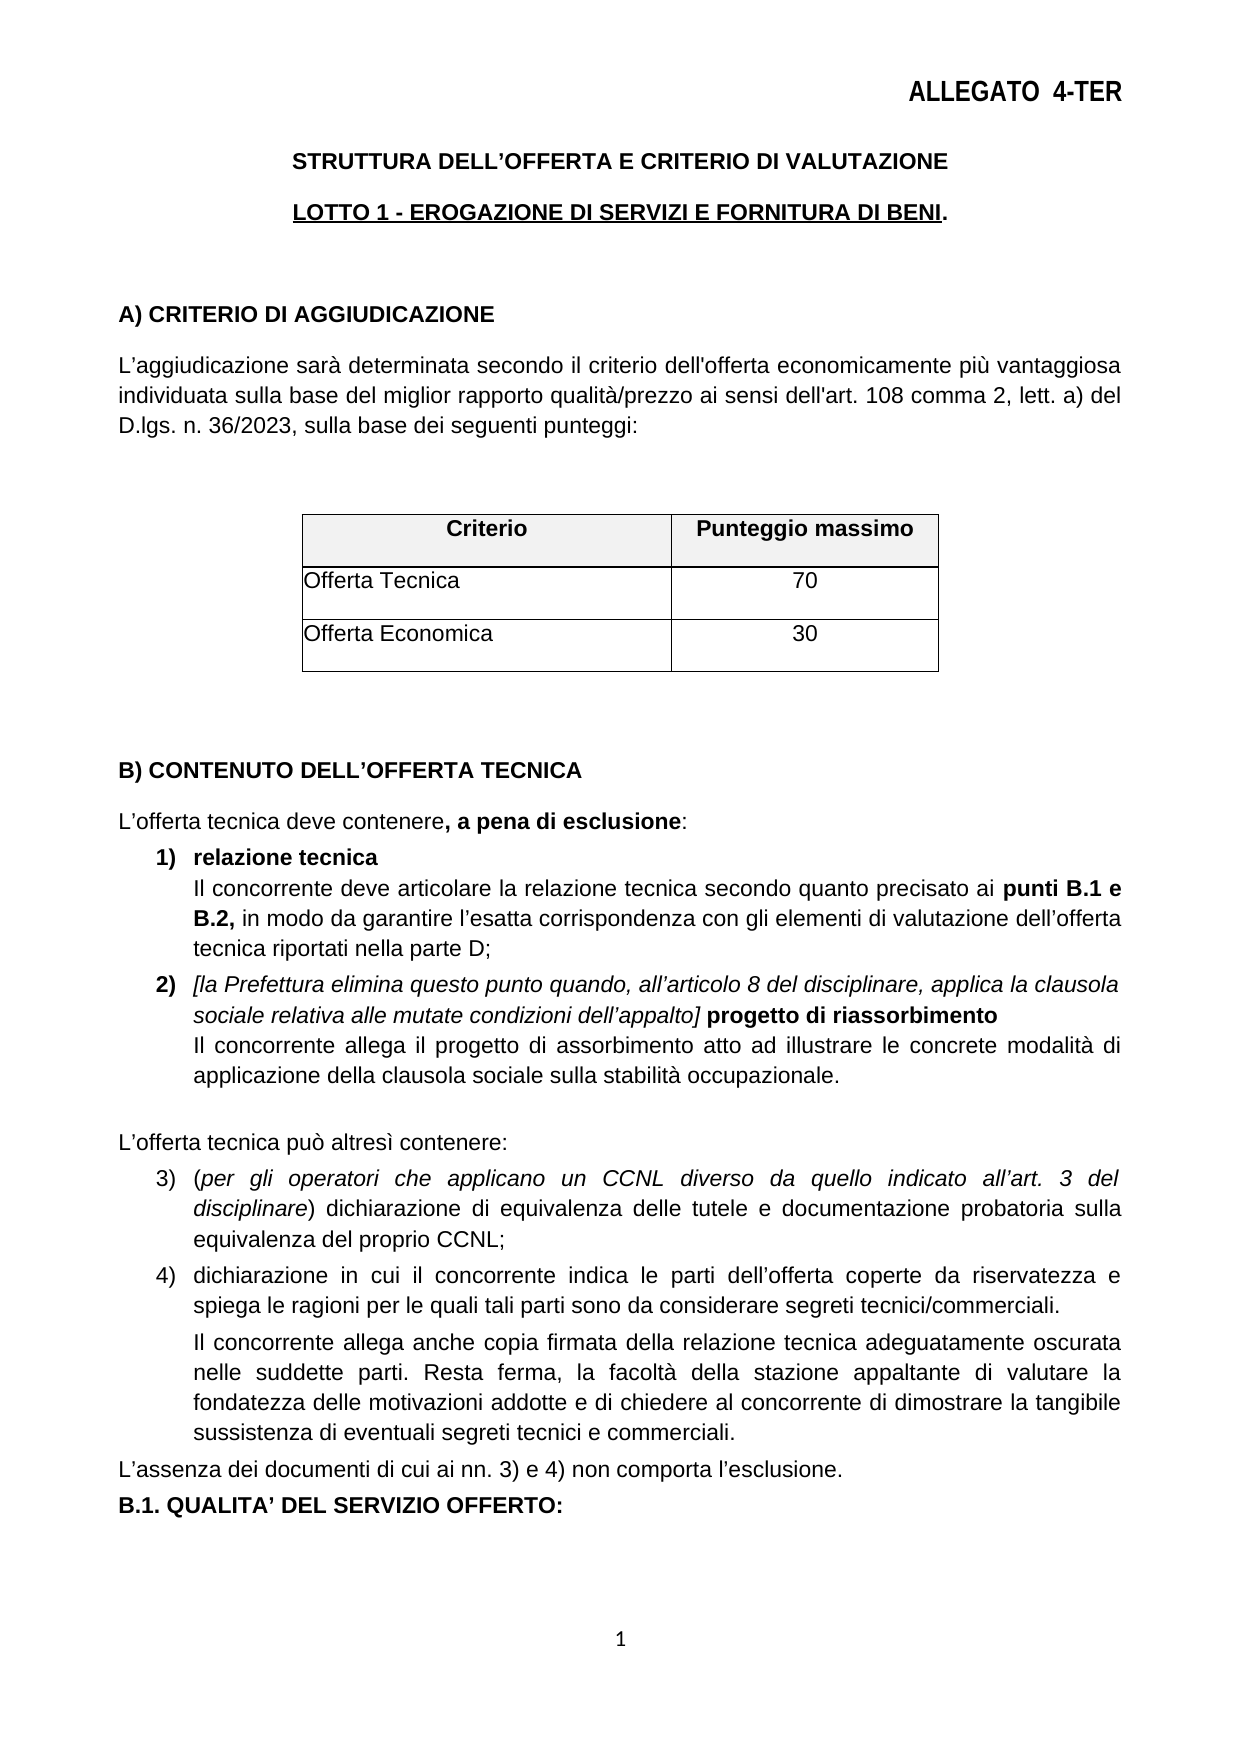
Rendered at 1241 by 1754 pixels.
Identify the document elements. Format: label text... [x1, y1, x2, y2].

table_cell Offerta Tecnica [303, 568, 671, 618]
list relazione tecnica [156, 844, 1122, 871]
text L’offerta tecnica può altresì contenere: [118, 1129, 1122, 1155]
text LOTTO 1 - EROGAZIONE DI SERVIZI E FORNITURA DI BENI. [118, 199, 1122, 225]
list Il concorrente allega il progetto di assorbimento atto ad illustrare le concrete modalità di applicazione della clausola sociale sulla stabilità occupazionale. [193, 1032, 1122, 1088]
table_cell Offerta Economica [303, 620, 671, 671]
table_cell 70 [672, 568, 938, 618]
list dichiarazione in cui il concorrente indica le parti dell’offerta coperte da riservatezza e spiega le ragioni per le quali tali parti sono da considerare segreti tecnici/commerciali. [156, 1262, 1122, 1318]
text Il concorrente allega anche copia firmata della relazione tecnica adeguatamente oscurata nelle suddette parti. Resta ferma, la facoltà della stazione appaltante di valutare la fondatezza delle motivazioni addotte e di chiedere al concorrente di dimostrare la tangibile sussistenza di eventuali segreti tecnici e commerciali. [193, 1329, 1122, 1446]
text STRUTTURA DELL’OFFERTA E CRITERIO DI VALUTAZIONE [118, 148, 1122, 174]
table_header Punteggio massimo [672, 515, 938, 566]
text L’offerta tecnica deve contenere, a pena di esclusione: [118, 808, 1122, 834]
text L’aggiudicazione sarà determinata secondo il criterio dell'offerta economicamente più vantaggiosa individuata sulla base del miglior rapporto qualità/prezzo ai sensi dell'art. 108 comma 2, lett. a) del D.lgs. n. 36/2023, sulla base dei seguenti punteggi: [118, 352, 1122, 438]
table_header Criterio [303, 515, 671, 566]
text Il concorrente deve articolare la relazione tecnica secondo quanto precisato ai punti B.1 e B.2, in modo da garantire l’esatta corrispondenza con gli elementi di valutazione dell’offerta tecnica riportati nella parte D; [193, 874, 1122, 961]
text B) CONTENUTO DELL’OFFERTA TECNICA [118, 757, 1122, 783]
text L’assenza dei documenti di cui ai nn. 3) e 4) non comporta l’esclusione. [118, 1456, 1122, 1482]
table_cell 30 [672, 620, 938, 671]
text B.1. QUALITA’ DEL SERVIZIO OFFERTO: [118, 1492, 1122, 1518]
list (per gli operatori che applicano un CCNL diverso da quello indicato all’art. 3 del disciplinare) dichiarazione di equivalenza delle tutele e documentazione probatoria sulla equivalenza del proprio CCNL; [156, 1165, 1122, 1252]
text A) CRITERIO DI AGGIUDICAZIONE [118, 301, 1122, 327]
list [la Prefettura elimina questo punto quando, all’articolo 8 del disciplinare, applica la clausola sociale relativa alle mutate condizioni dell’appalto] progetto di riassorbimento [156, 971, 1122, 1028]
